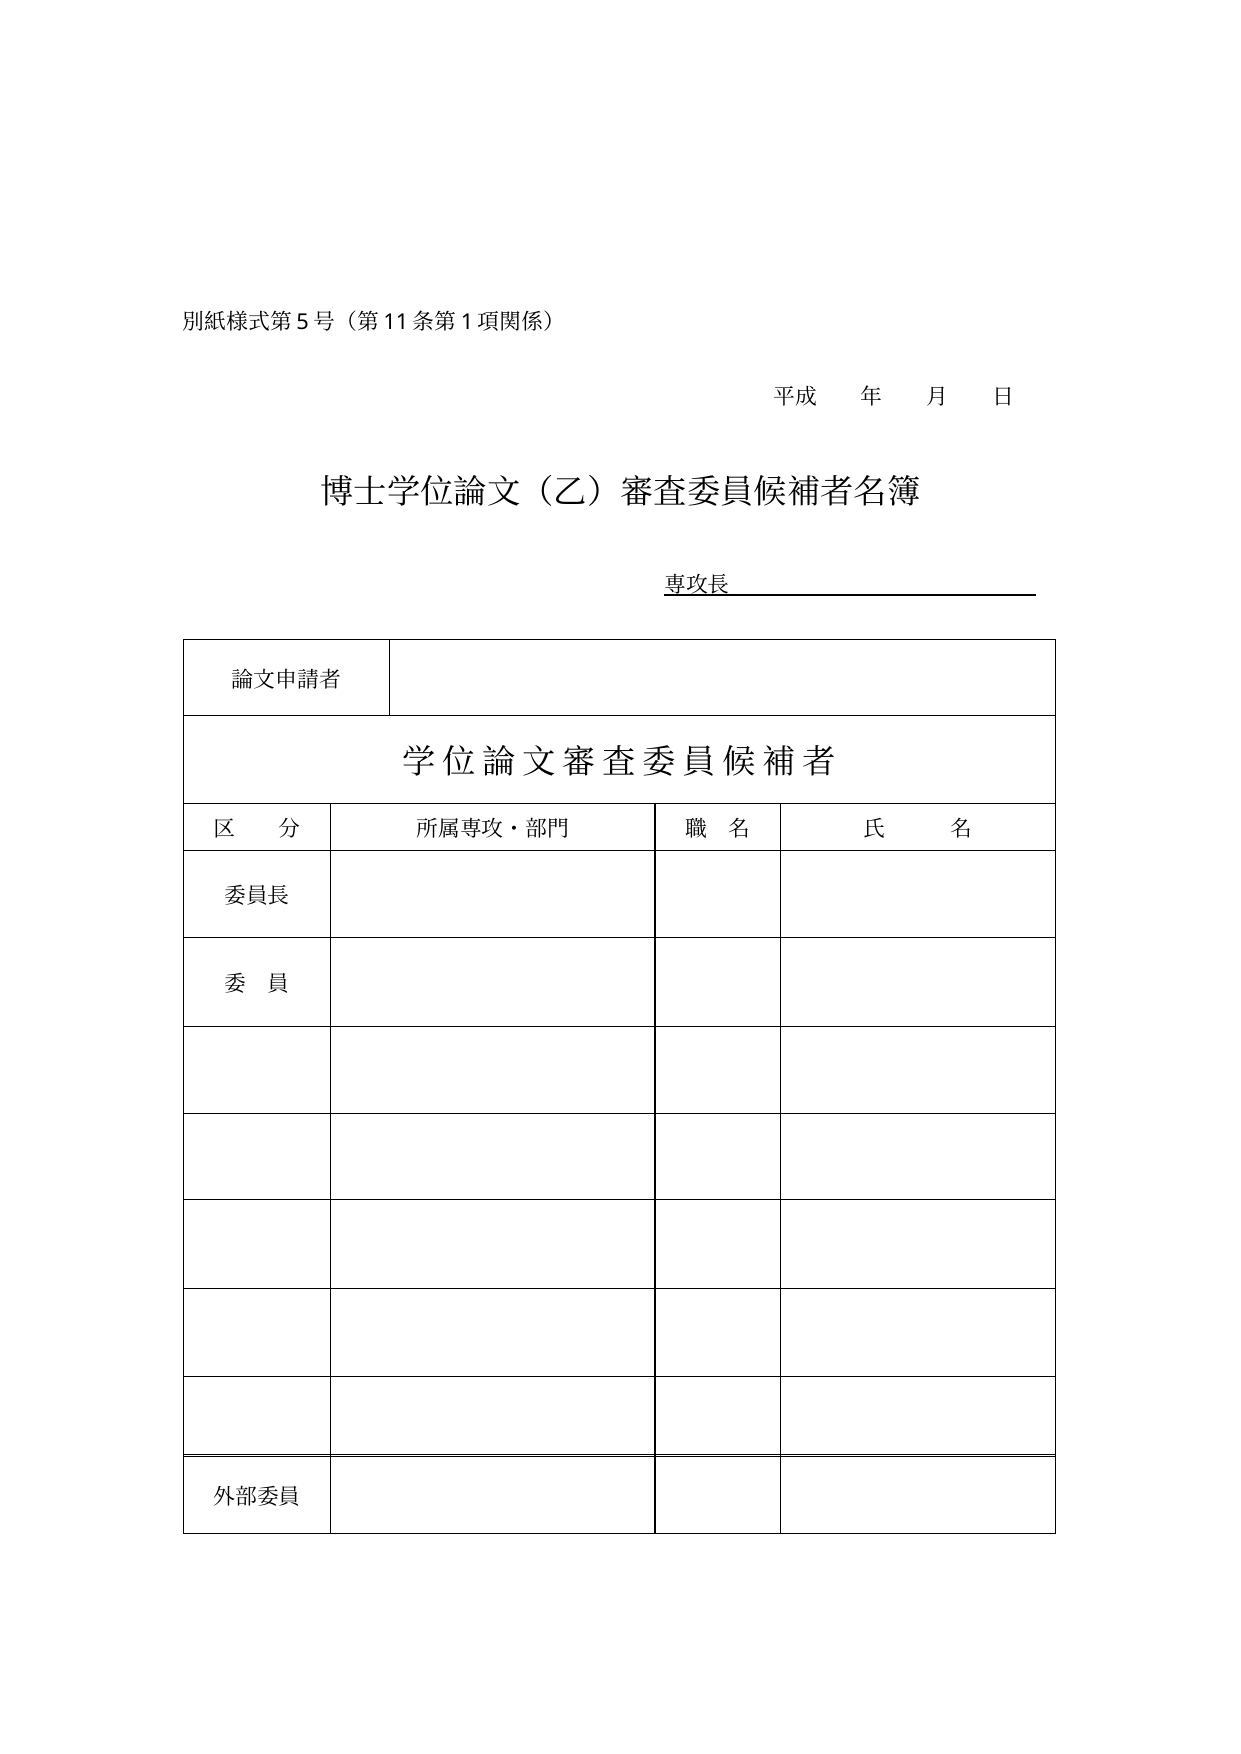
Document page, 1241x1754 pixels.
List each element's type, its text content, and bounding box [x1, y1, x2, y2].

table_cell [656, 1114, 780, 1199]
table_cell [781, 1114, 1055, 1199]
table_cell [331, 1377, 654, 1454]
table_cell [184, 1114, 330, 1199]
table_cell [781, 1377, 1055, 1454]
table_cell [184, 1377, 330, 1454]
table_cell [656, 1200, 780, 1288]
table_cell [781, 1289, 1055, 1376]
table_cell [656, 851, 780, 937]
table_cell [656, 1377, 780, 1454]
table_cell [331, 1114, 654, 1199]
table_cell [656, 1027, 780, 1113]
table_cell 外部委員 [184, 1457, 330, 1532]
table_cell [331, 1289, 654, 1376]
table_cell [656, 1457, 780, 1532]
table_cell 氏 名 [781, 804, 1055, 850]
table_cell [184, 1027, 330, 1113]
table_cell [184, 1289, 330, 1376]
table_cell [331, 938, 654, 1026]
table_cell [781, 1200, 1055, 1288]
table_cell [331, 1027, 654, 1113]
table_cell [781, 851, 1055, 937]
table_cell [331, 1200, 654, 1288]
table_cell 学位論文審査委員候補者 [184, 716, 1055, 803]
table_cell 委員長 [184, 851, 330, 937]
table_cell 職 名 [656, 804, 780, 850]
table_cell 委 員 [184, 938, 330, 1026]
table_cell [331, 1457, 654, 1532]
table_cell [184, 1200, 330, 1288]
table_cell [331, 851, 654, 937]
text 別紙様式第5号（第11条第1項関係） [182, 302, 1058, 339]
table_cell 区 分 [184, 804, 330, 850]
table_cell [656, 938, 780, 1026]
table_cell [781, 938, 1055, 1026]
text 専攻長 [182, 564, 1058, 602]
table_header [390, 640, 1055, 715]
text 博士学位論文（乙）審査委員候補者名簿 [182, 452, 1058, 527]
table_cell [781, 1457, 1055, 1532]
text 平成 年 月 日 [182, 377, 1058, 414]
table_cell [781, 1027, 1055, 1113]
table_cell [656, 1289, 780, 1376]
table_header 論文申請者 [184, 640, 389, 715]
table_cell 所属専攻・部門 [331, 804, 654, 850]
